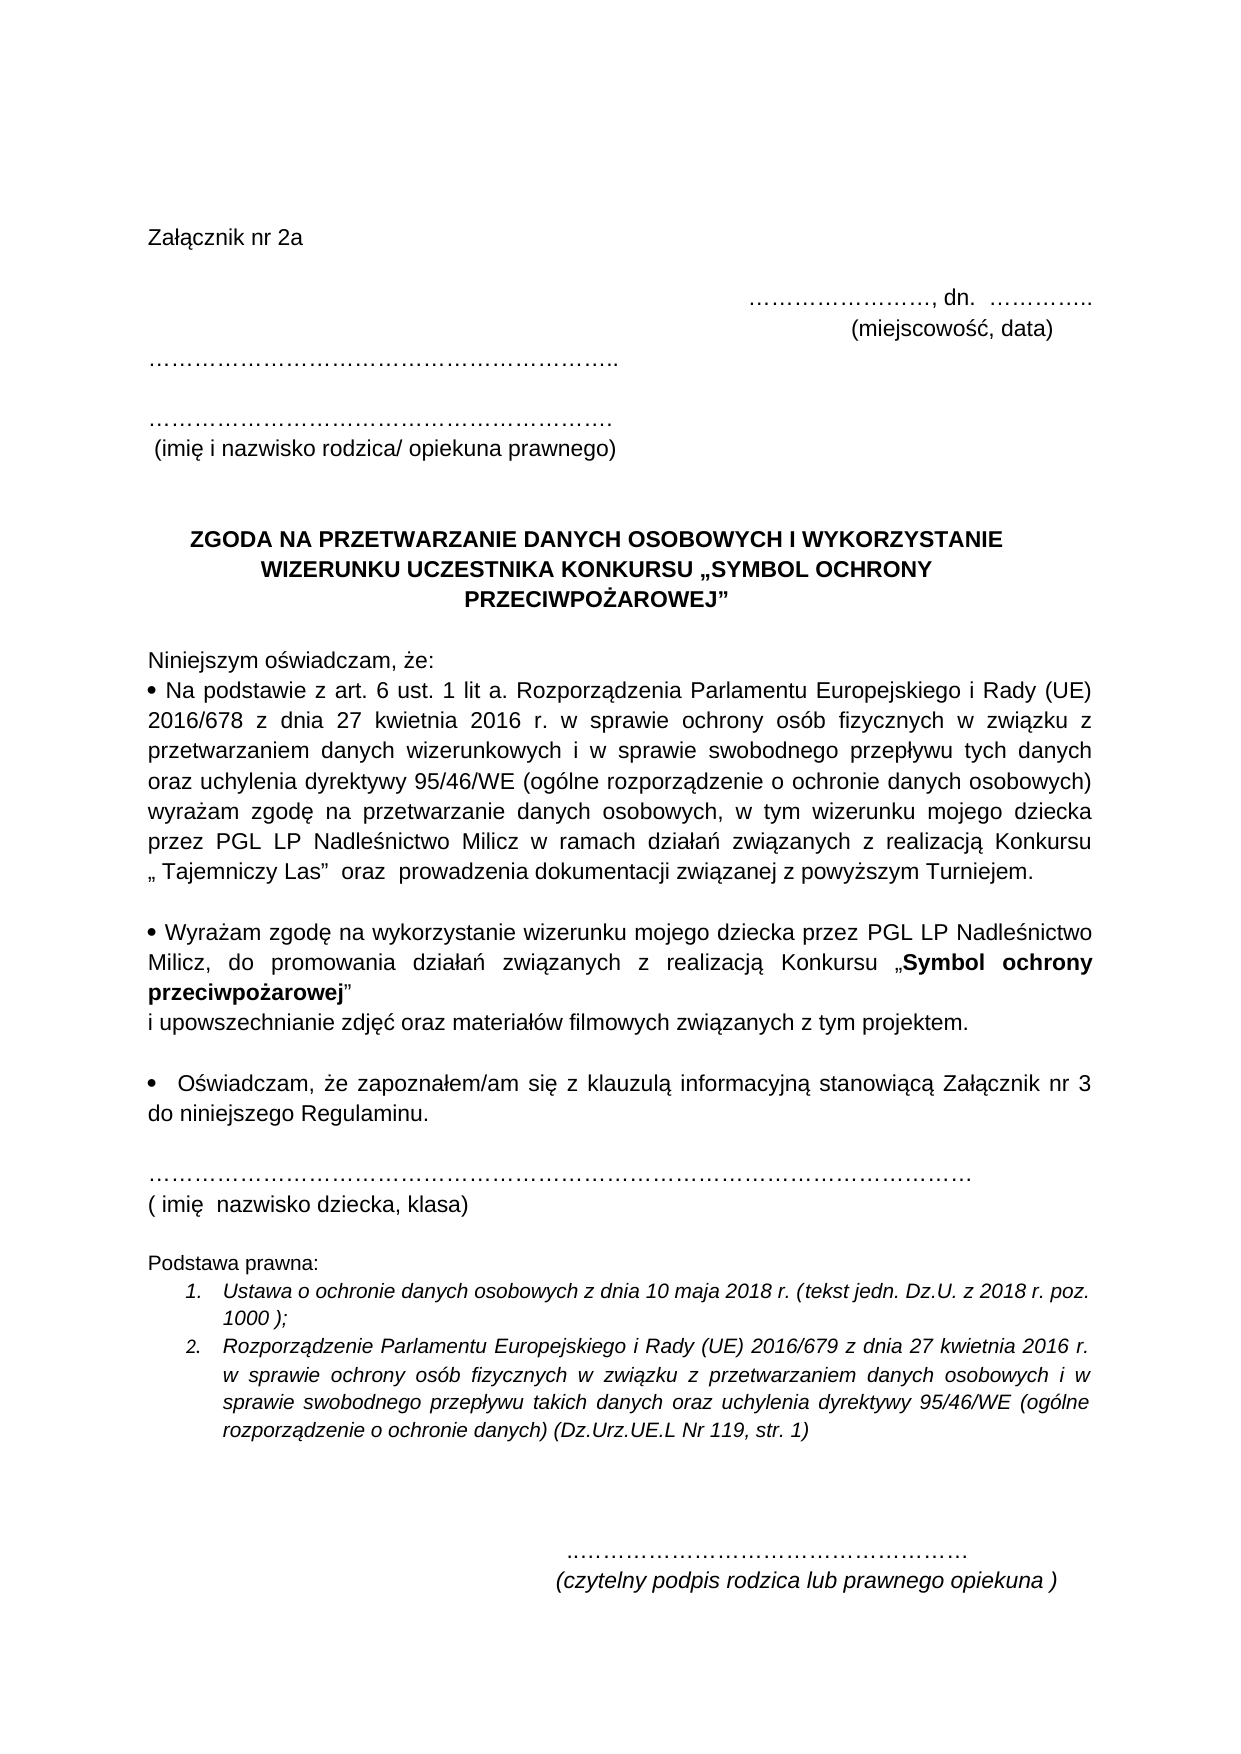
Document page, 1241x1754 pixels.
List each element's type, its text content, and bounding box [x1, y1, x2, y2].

text i upowszechnianie zdjęć oraz materiałów filmowych związanych z tym projektem. [148, 1009, 1093, 1036]
text ……………………, dn. ………….. [616, 284, 1093, 311]
list Oświadczam, że zapoznałem/am się z klauzulą informacyjną stanowiącą Załącznik nr 3 do niniejszego Regulaminu. [148, 1070, 1093, 1126]
text Wyrażam zgodę na wykorzystanie wizerunku mojego dziecka przez PGL LP Nadleśnictwo Milicz, do promowania działań związanych z realizacją Konkursu „Symbol ochrony przeciwpożarowej” [148, 919, 1093, 1006]
text Na podstawie z art. 6 ust. 1 lit a. Rozporządzenia Parlamentu Europejskiego i Rady (UE) 2016/678 z dnia 27 kwietnia 2016 r. w sprawie ochrony osób fizycznych w związku z przetwarzaniem danych wizerunkowych i w sprawie swobodnego przepływu tych danych oraz uchylenia dyrektywy 95/46/WE (ogólne rozporządzenie o ochronie danych osobowych) wyrażam zgodę na przetwarzanie danych osobowych, w tym wizerunku mojego dziecka przez PGL LP Nadleśnictwo Milicz w ramach działań związanych z realizacją Konkursu „ Tajemniczy Las” oraz prowadzenia dokumentacji związanej z powyższym Turniejem. [148, 677, 1093, 885]
text ……………………………………………………………………………………………… [148, 1160, 1093, 1187]
text Niniejszym oświadczam, że: [148, 647, 1046, 673]
text …………………………………………………….. [148, 345, 1093, 371]
text ZGODA NA PRZETWARZANIE DANYCH OSOBOWYCH I WYKORZYSTANIE WIZERUNKU UCZESTNIKA KONKURSU „SYMBOL OCHRONY PRZECIWPOŻAROWEJ” [148, 526, 1046, 613]
list Ustawa o ochronie danych osobowych z dnia 10 maja 2018 r. (tekst jedn. Dz.U. z 2018 r. poz. 1000 ); [185, 1278, 1093, 1330]
text (imię i nazwisko rodzica/ opiekuna prawnego) [148, 435, 1093, 462]
list Rozporządzenie Parlamentu Europejskiego i Rady (UE) 2016/679 z dnia 27 kwietnia 2016 r. w sprawie ochrony osób fizycznych w związku z przetwarzaniem danych osobowych i w sprawie swobodnego przepływu takich danych oraz uchylenia dyrektywy 95/46/WE (ogólne rozporządzenie o ochronie danych) (Dz.Urz.UE.L Nr 119, str. 1) [185, 1333, 1093, 1441]
text (miejscowość, data) [764, 314, 1093, 341]
text ( imię nazwisko dziecka, klasa) [148, 1191, 1093, 1217]
text (czytelny podpis rodzica lub prawnego opiekuna ) [148, 1567, 1093, 1594]
text ……………………………………………………. [148, 405, 1093, 432]
text Załącznik nr 2a [148, 224, 1093, 250]
text Podstawa prawna: [148, 1251, 1093, 1275]
text ..…………………………………………… [148, 1537, 1093, 1564]
